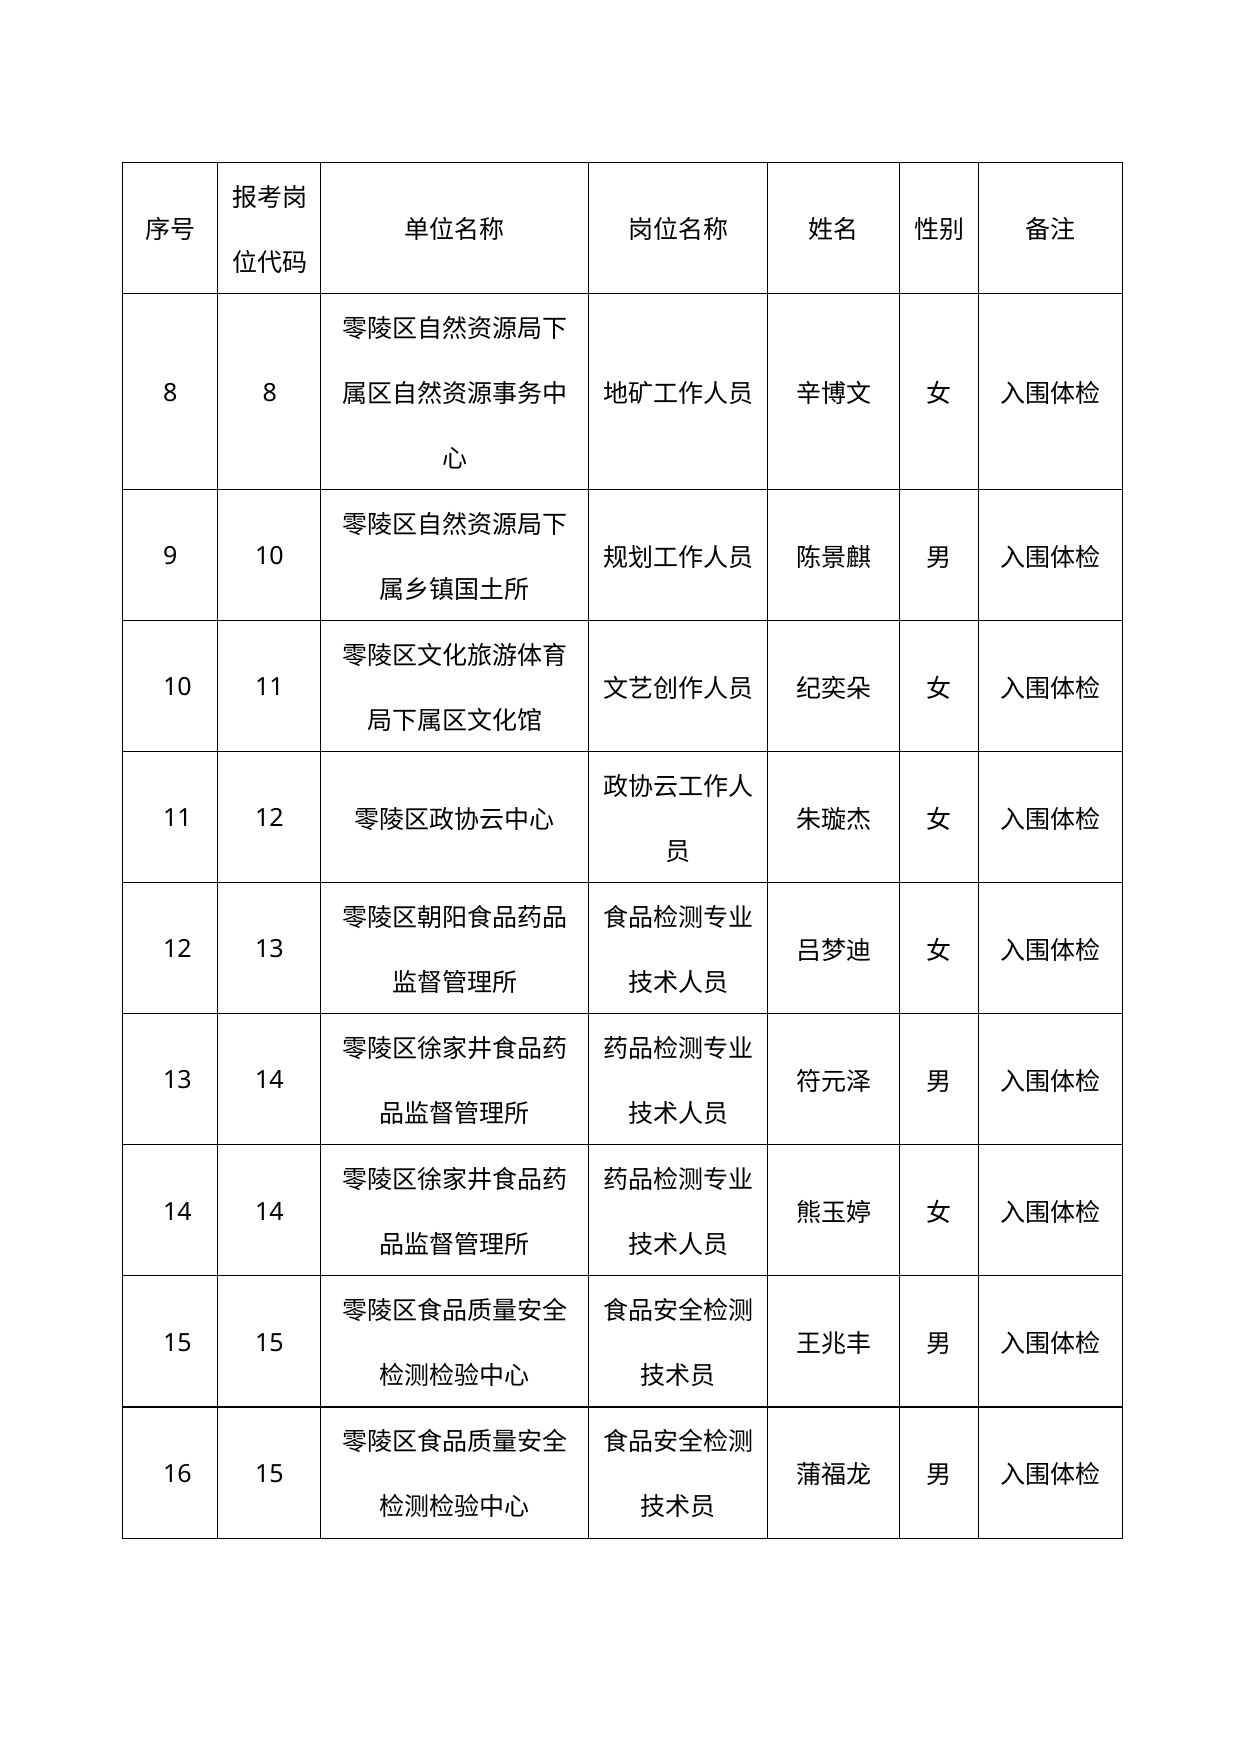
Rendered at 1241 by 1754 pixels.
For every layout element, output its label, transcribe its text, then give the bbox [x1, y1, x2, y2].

table_cell 10 [218, 490, 320, 620]
table_cell 药品检测专业技术人员 [589, 1014, 767, 1144]
table_cell 入围体检 [979, 1276, 1122, 1406]
table_cell 辛博文 [768, 294, 899, 489]
table_cell 入围体检 [979, 1014, 1122, 1144]
table_cell 8 [218, 294, 320, 489]
table_cell 入围体检 [979, 1145, 1122, 1275]
table_cell 入围体检 [979, 883, 1122, 1013]
table_cell [123, 1276, 217, 1406]
table_header 单位名称 [321, 163, 588, 293]
table_cell [123, 294, 217, 489]
table_cell [123, 621, 217, 751]
table_cell [123, 1014, 217, 1144]
table_cell 入围体检 [979, 621, 1122, 751]
table_cell 男 [900, 1276, 978, 1406]
table_cell 女 [900, 1145, 978, 1275]
table_cell 11 [218, 621, 320, 751]
table_cell 食品安全检测技术员 [589, 1408, 767, 1537]
table_cell 12 [218, 752, 320, 882]
table_cell 政协云工作人员 [589, 752, 767, 882]
table_cell 零陵区自然资源局下属乡镇国土所 [321, 490, 588, 620]
table_cell 15 [218, 1276, 320, 1406]
table_cell 熊玉婷 [768, 1145, 899, 1275]
table_cell 13 [218, 883, 320, 1013]
table_cell 零陵区朝阳食品药品监督管理所 [321, 883, 588, 1013]
table_cell 朱璇杰 [768, 752, 899, 882]
table_cell 文艺创作人员 [589, 621, 767, 751]
table_header 备注 [979, 163, 1122, 293]
table_cell 零陵区徐家井食品药品监督管理所 [321, 1014, 588, 1144]
table_cell 女 [900, 752, 978, 882]
table_cell 零陵区文化旅游体育局下属区文化馆 [321, 621, 588, 751]
table_cell 男 [900, 490, 978, 620]
table_cell [123, 1408, 217, 1537]
table_cell 符元泽 [768, 1014, 899, 1144]
table_cell 零陵区食品质量安全检测检验中心 [321, 1276, 588, 1406]
table_cell 纪奕朵 [768, 621, 899, 751]
table_cell 王兆丰 [768, 1276, 899, 1406]
table_cell 零陵区自然资源局下属区自然资源事务中心 [321, 294, 588, 489]
table_cell 入围体检 [979, 490, 1122, 620]
table_cell 陈景麒 [768, 490, 899, 620]
table_cell 14 [218, 1014, 320, 1144]
table_header 报考岗位代码 [218, 163, 320, 293]
table_cell 零陵区食品质量安全检测检验中心 [321, 1408, 588, 1537]
table_cell 男 [900, 1408, 978, 1537]
table_cell 入围体检 [979, 1408, 1122, 1537]
table_cell 规划工作人员 [589, 490, 767, 620]
table_cell [123, 883, 217, 1013]
table_cell 地矿工作人员 [589, 294, 767, 489]
table_header 序号 [123, 163, 217, 293]
table_header 姓名 [768, 163, 899, 293]
table_cell 零陵区政协云中心 [321, 752, 588, 882]
table_cell 食品检测专业技术人员 [589, 883, 767, 1013]
table_cell 蒲福龙 [768, 1408, 899, 1537]
table_cell 女 [900, 883, 978, 1013]
table_cell 14 [218, 1145, 320, 1275]
table_cell 食品安全检测技术员 [589, 1276, 767, 1406]
table_cell 女 [900, 294, 978, 489]
table_cell 入围体检 [979, 752, 1122, 882]
table_cell 男 [900, 1014, 978, 1144]
table_cell 药品检测专业技术人员 [589, 1145, 767, 1275]
table_cell 入围体检 [979, 294, 1122, 489]
table_cell 15 [218, 1408, 320, 1537]
table_header 性别 [900, 163, 978, 293]
table_cell 女 [900, 621, 978, 751]
table_cell [123, 490, 217, 620]
table_cell 零陵区徐家井食品药品监督管理所 [321, 1145, 588, 1275]
table_header 岗位名称 [589, 163, 767, 293]
table_cell [123, 752, 217, 882]
table_cell [123, 1145, 217, 1275]
table_cell 吕梦迪 [768, 883, 899, 1013]
